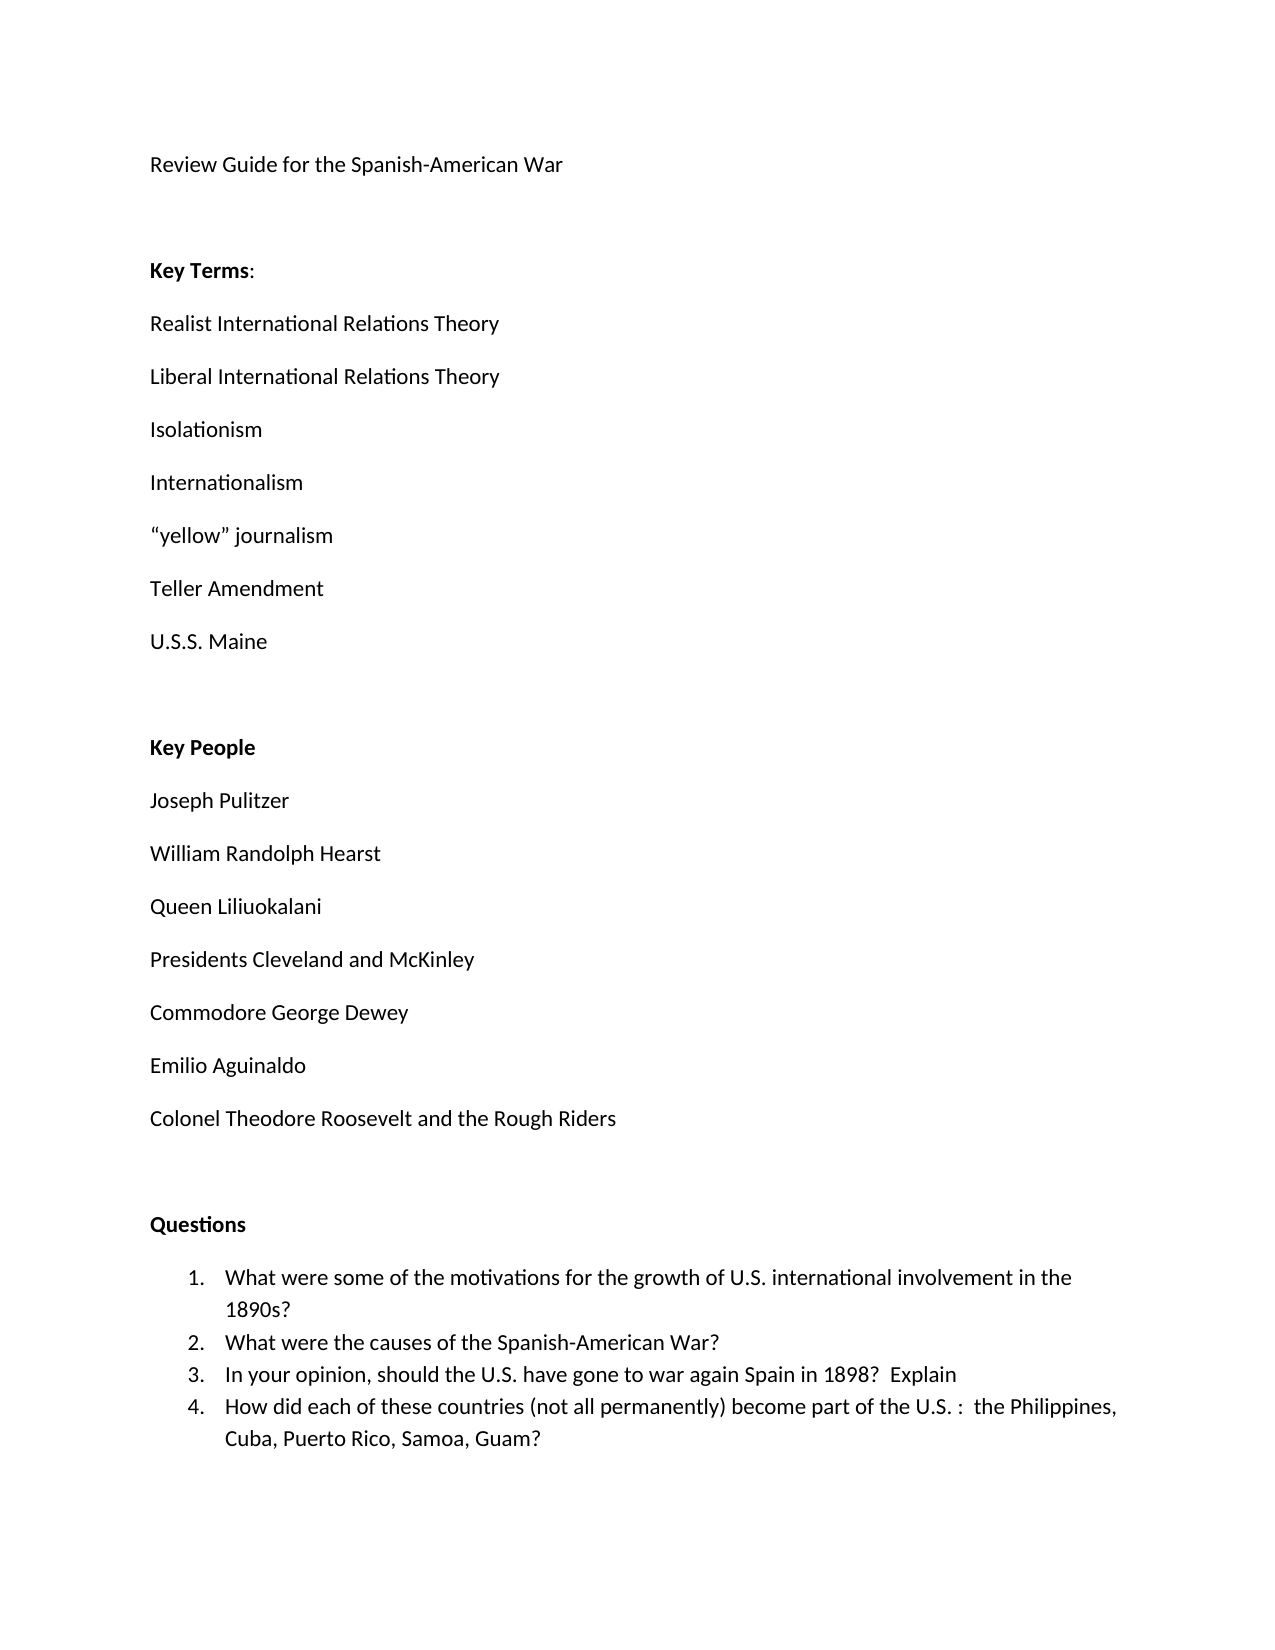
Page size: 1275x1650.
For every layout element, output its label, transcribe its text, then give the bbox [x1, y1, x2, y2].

text Review Guide for the Spanish-American War [150, 150, 1125, 178]
list How did each of these countries (not all permanently) become part of the U.S. : the Philippines, Cuba, Puerto Rico, Samoa, Guam? [187, 1392, 1125, 1452]
text Isolationism [150, 415, 1125, 443]
list In your opinion, should the U.S. have gone to war again Spain in 1898? Explain [187, 1360, 1125, 1388]
text Commodore George Dewey [150, 998, 1125, 1026]
text Key Terms: [150, 256, 1125, 284]
text Key People [150, 733, 1125, 761]
text Queen Liliuokalani [150, 892, 1125, 920]
text Joseph Pulitzer [150, 786, 1125, 814]
text Internationalism [150, 468, 1125, 496]
text U.S.S. Maine [150, 627, 1125, 655]
text Liberal International Relations Theory [150, 362, 1125, 390]
text Teller Amendment [150, 574, 1125, 602]
text Questions [150, 1210, 1125, 1238]
text “yellow” journalism [150, 521, 1125, 549]
text Colonel Theodore Roosevelt and the Rough Riders [150, 1104, 1125, 1132]
text Realist International Relations Theory [150, 309, 1125, 337]
text Emilio Aguinaldo [150, 1051, 1125, 1079]
list What were the causes of the Spanish-American War? [187, 1328, 1125, 1356]
text William Randolph Hearst [150, 839, 1125, 867]
text Presidents Cleveland and McKinley [150, 945, 1125, 973]
list What were some of the motivations for the growth of U.S. international involvement in the 1890s? [187, 1263, 1125, 1324]
